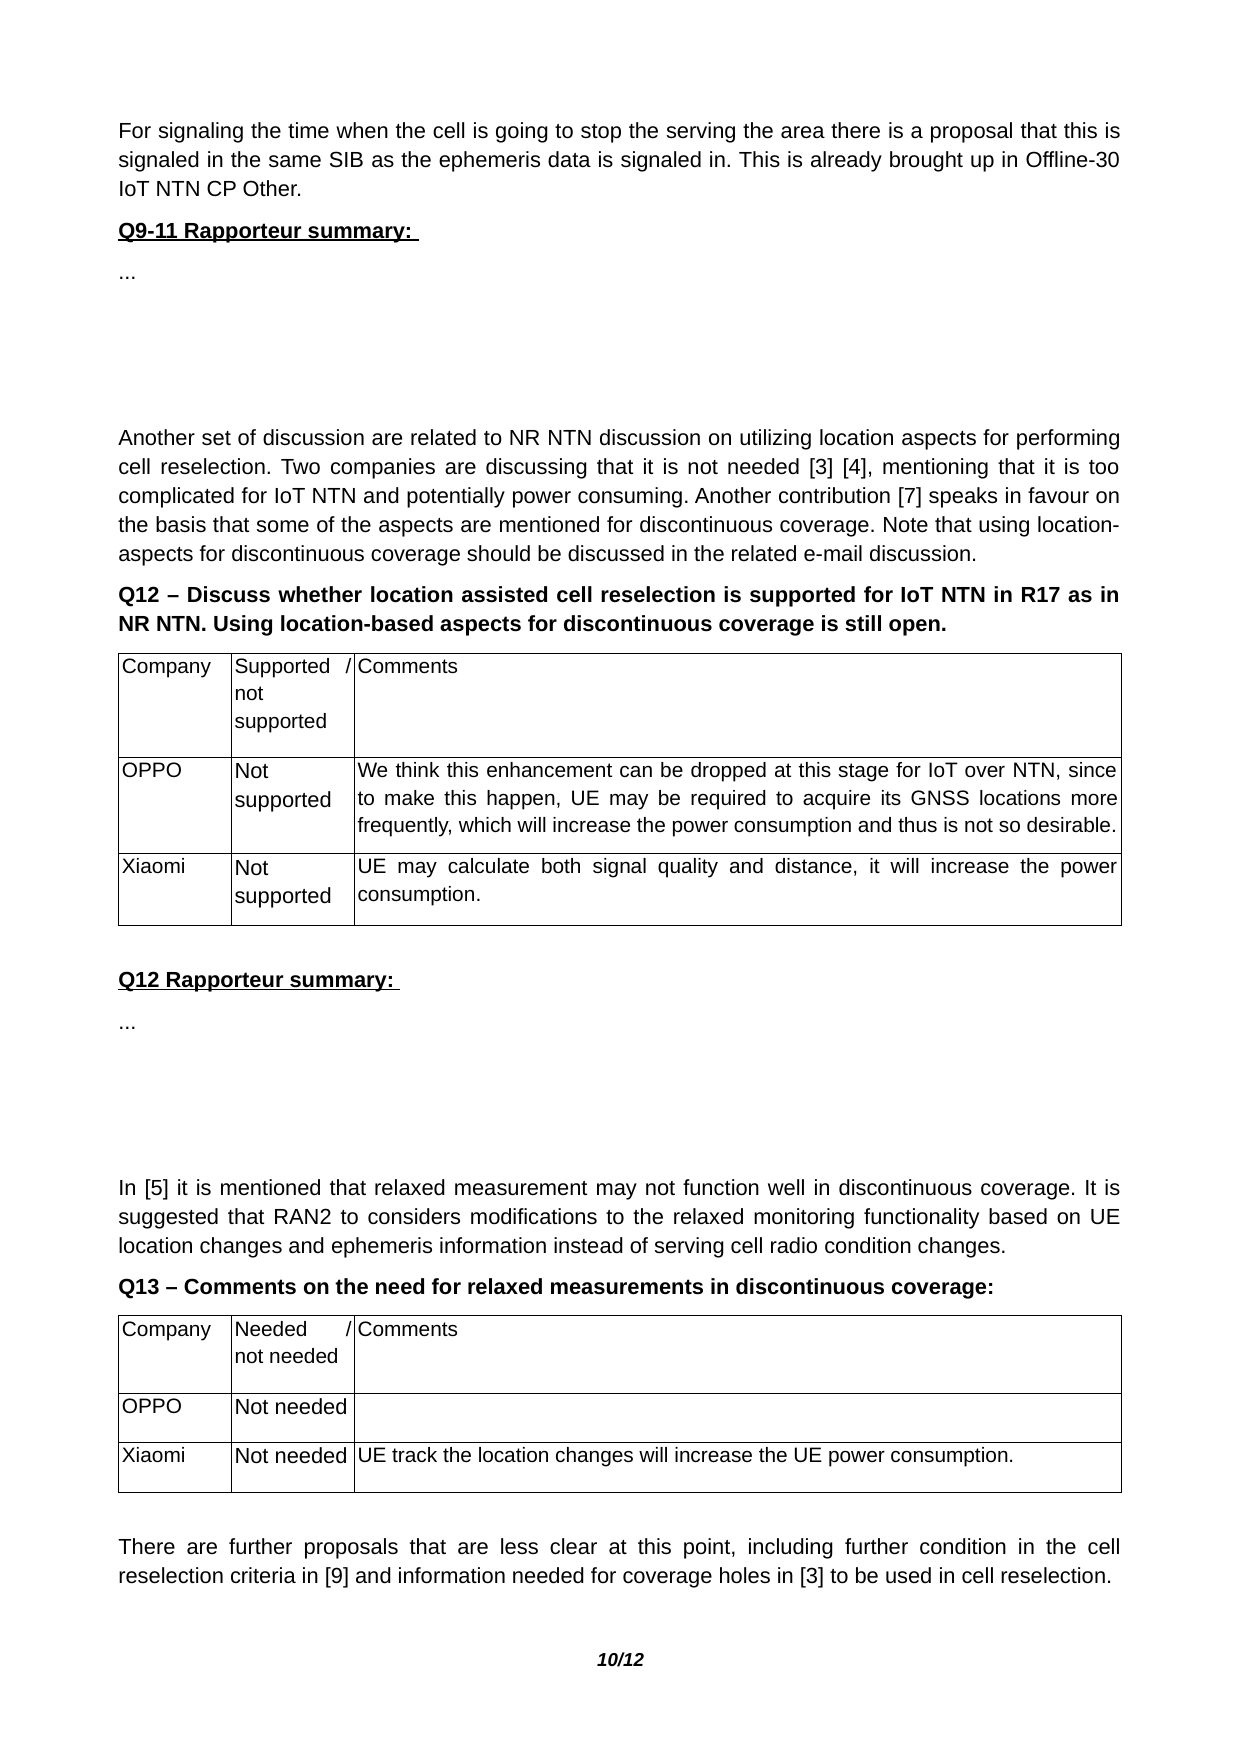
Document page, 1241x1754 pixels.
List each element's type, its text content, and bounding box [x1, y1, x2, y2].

text For signaling the time when the cell is going to stop the serving the area there is a proposal that this is signaled in the same SIB as the ephemeris data is signaled in. This is already brought up in Offline-30 IoT NTN CP Other. [118, 118, 1122, 201]
table_header Comments [355, 1316, 1121, 1392]
text In [5] it is mentioned that relaxed measurement may not function well in discontinuous coverage. It is suggested that RAN2 to considers modifications to the relaxed monitoring functionality based on UE location changes and ephemeris information instead of serving cell radio condition changes. [118, 1174, 1122, 1258]
table_cell Xiaomi [119, 1443, 231, 1492]
table_cell Not needed [232, 1443, 354, 1492]
text Q12 Rapporteur summary: [118, 967, 1122, 992]
text ... [118, 1009, 1122, 1034]
table_header Supported / not supported [232, 654, 354, 757]
table_cell OPPO [119, 1394, 231, 1442]
table_header Company [119, 654, 231, 757]
table_cell Xiaomi [119, 854, 231, 925]
text Q9-11 Rapporteur summary: [118, 217, 1122, 243]
table_header Comments [355, 654, 1121, 757]
table_cell Not supported [232, 758, 354, 853]
table_cell Not needed [232, 1394, 354, 1442]
text Q12 – Discuss whether location assisted cell reselection is supported for IoT NTN in R17 as in NR NTN. Using location-based aspects for discontinuous coverage is still open. [118, 582, 1122, 636]
table_header Needed / not needed [232, 1316, 354, 1392]
table_header Company [119, 1316, 231, 1392]
text Another set of discussion are related to NR NTN discussion on utilizing location aspects for performing cell reselection. Two companies are discussing that it is not needed [3] [4], mentioning that it is too complicated for IoT NTN and potentially power consuming. Another contribution [7] speaks in favour on the basis that some of the aspects are mentioned for discontinuous coverage. Note that using location-aspects for discontinuous coverage should be discussed in the related e-mail discussion. [118, 425, 1122, 566]
table_cell We think this enhancement can be dropped at this stage for IoT over NTN, since to make this happen, UE may be required to acquire its GNSS locations more frequently, which will increase the power consumption and thus is not so desirable. [355, 758, 1121, 853]
table_cell [355, 1394, 1121, 1442]
table_cell UE may calculate both signal quality and distance, it will increase the power consumption. [355, 854, 1121, 925]
text There are further proposals that are less clear at this point, including further condition in the cell reselection criteria in [9] and information needed for coverage holes in [3] to be used in cell reselection. [118, 1534, 1122, 1588]
table_cell Not supported [232, 854, 354, 925]
text Q13 – Comments on the need for relaxed measurements in discontinuous coverage: [118, 1274, 1122, 1299]
table_cell OPPO [119, 758, 231, 853]
table_cell UE track the location changes will increase the UE power consumption. [355, 1443, 1121, 1492]
text ... [118, 259, 1122, 284]
